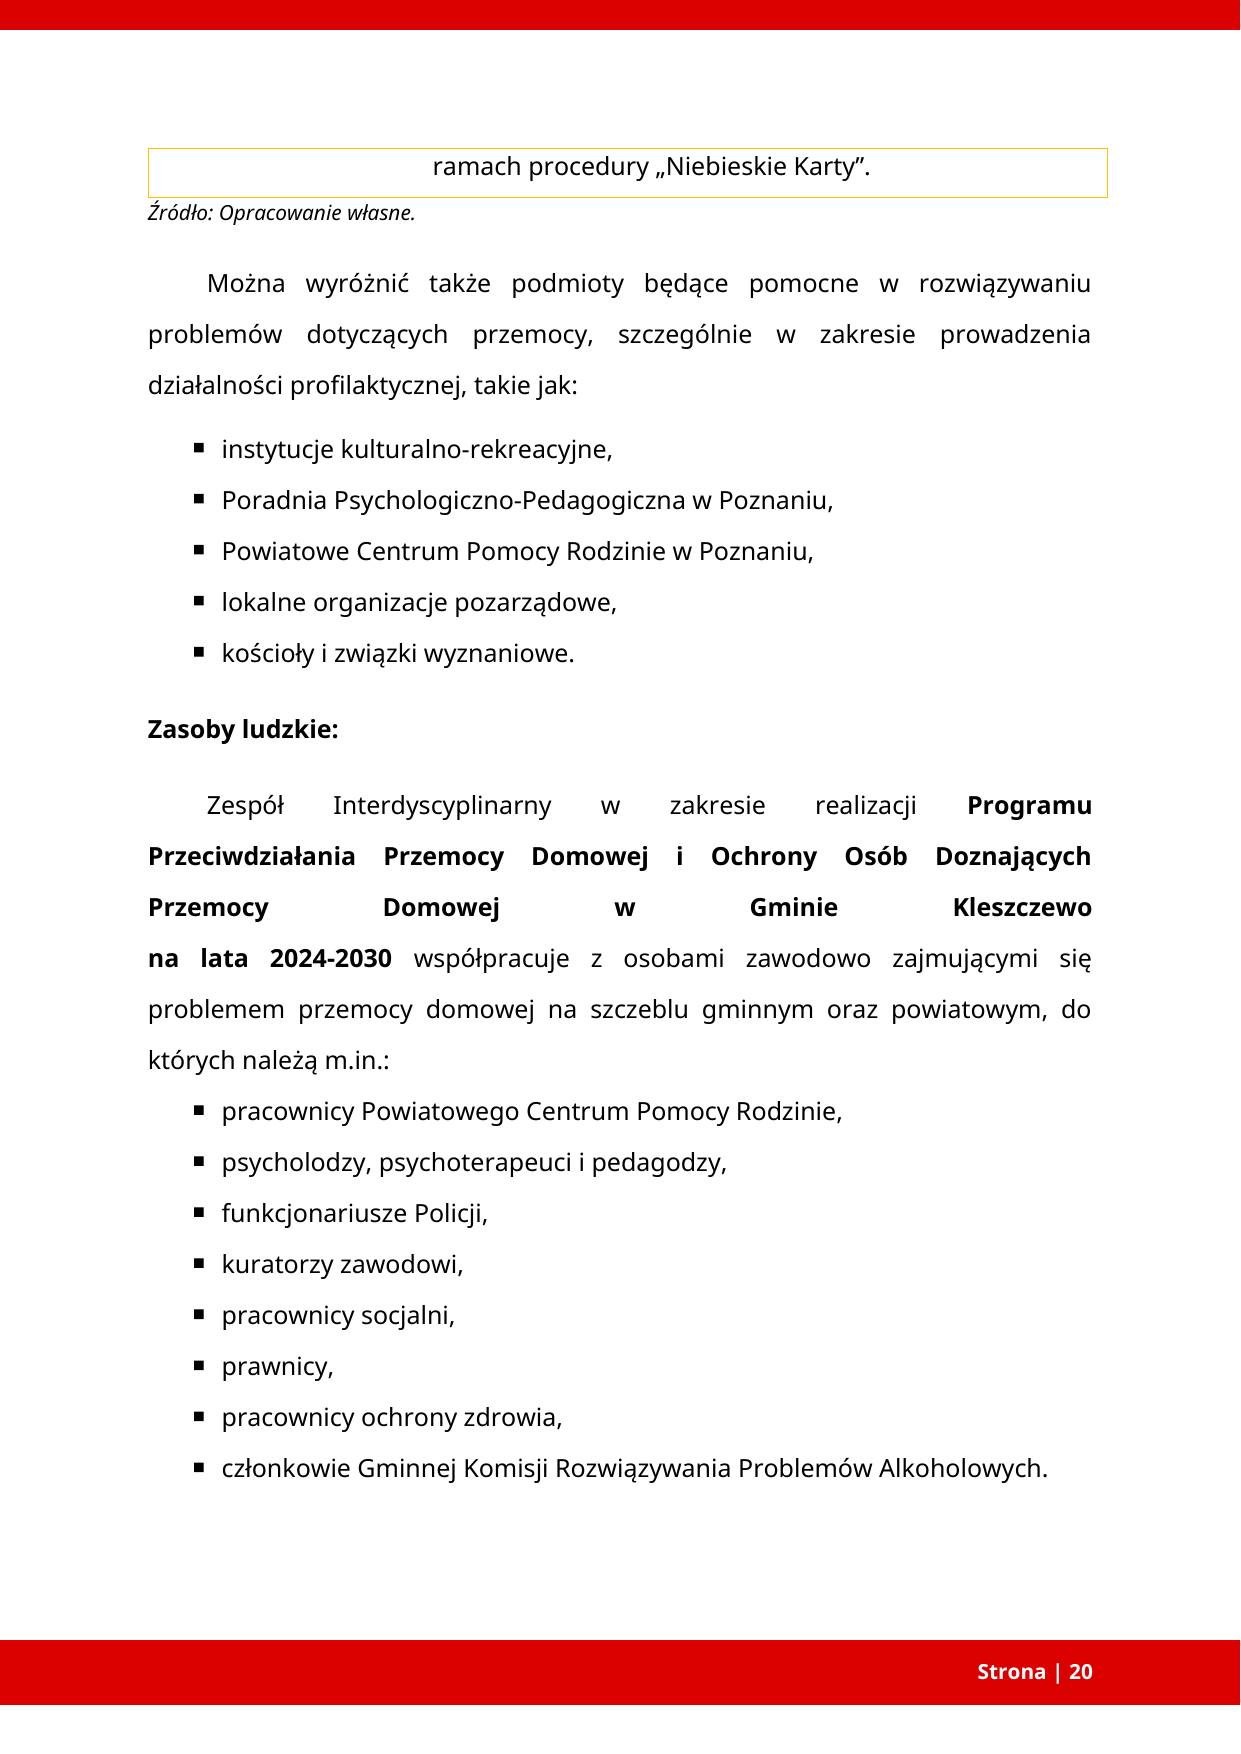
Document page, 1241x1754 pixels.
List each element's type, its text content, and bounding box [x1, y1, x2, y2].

list kuratorzy zawodowi, [192, 1247, 1093, 1281]
list kościoły i związki wyznaniowe. [192, 635, 1093, 669]
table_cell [384, 149, 1107, 197]
list instytucje kulturalno-rekreacyjne, [192, 431, 1093, 465]
list prawnicy, [192, 1349, 1093, 1383]
list pracownicy Powiatowego Centrum Pomocy Rodzinie, [192, 1094, 1093, 1128]
list pracownicy ochrony zdrowia, [192, 1400, 1093, 1434]
text Można wyróżnić także podmioty będące pomocne w rozwiązywaniu problemów dotyczących przemocy, szczególnie w zakresie prowadzenia działalności profilaktycznej, takie jak: [148, 266, 1093, 402]
text Zasoby ludzkie: [148, 711, 1093, 746]
list członkowie Gminnej Komisji Rozwiązywania Problemów Alkoholowych. [192, 1451, 1093, 1485]
text Źródło: Opracowanie własne. [148, 198, 1093, 226]
text Zespół Interdyscyplinarny w zakresie realizacji Programu Przeciwdziałania Przemocy Domowej i Ochrony Osób Doznających Przemocy Domowej w Gminie Kleszczewo na lata 2024-2030 współpracuje z osobami zawodowo zajmującymi się problemem przemocy domowej na szczeblu gminnym oraz powiatowym, do których należą m.in.: [148, 787, 1093, 1077]
list Powiatowe Centrum Pomocy Rodzinie w Poznaniu, [192, 533, 1093, 567]
list pracownicy socjalni, [192, 1298, 1093, 1332]
list psycholodzy, psychoterapeuci i pedagodzy, [192, 1145, 1093, 1179]
list lokalne organizacje pozarządowe, [192, 584, 1093, 618]
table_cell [149, 149, 384, 197]
list Poradnia Psychologiczno-Pedagogiczna w Poznaniu, [192, 482, 1093, 516]
list funkcjonariusze Policji, [192, 1196, 1093, 1230]
